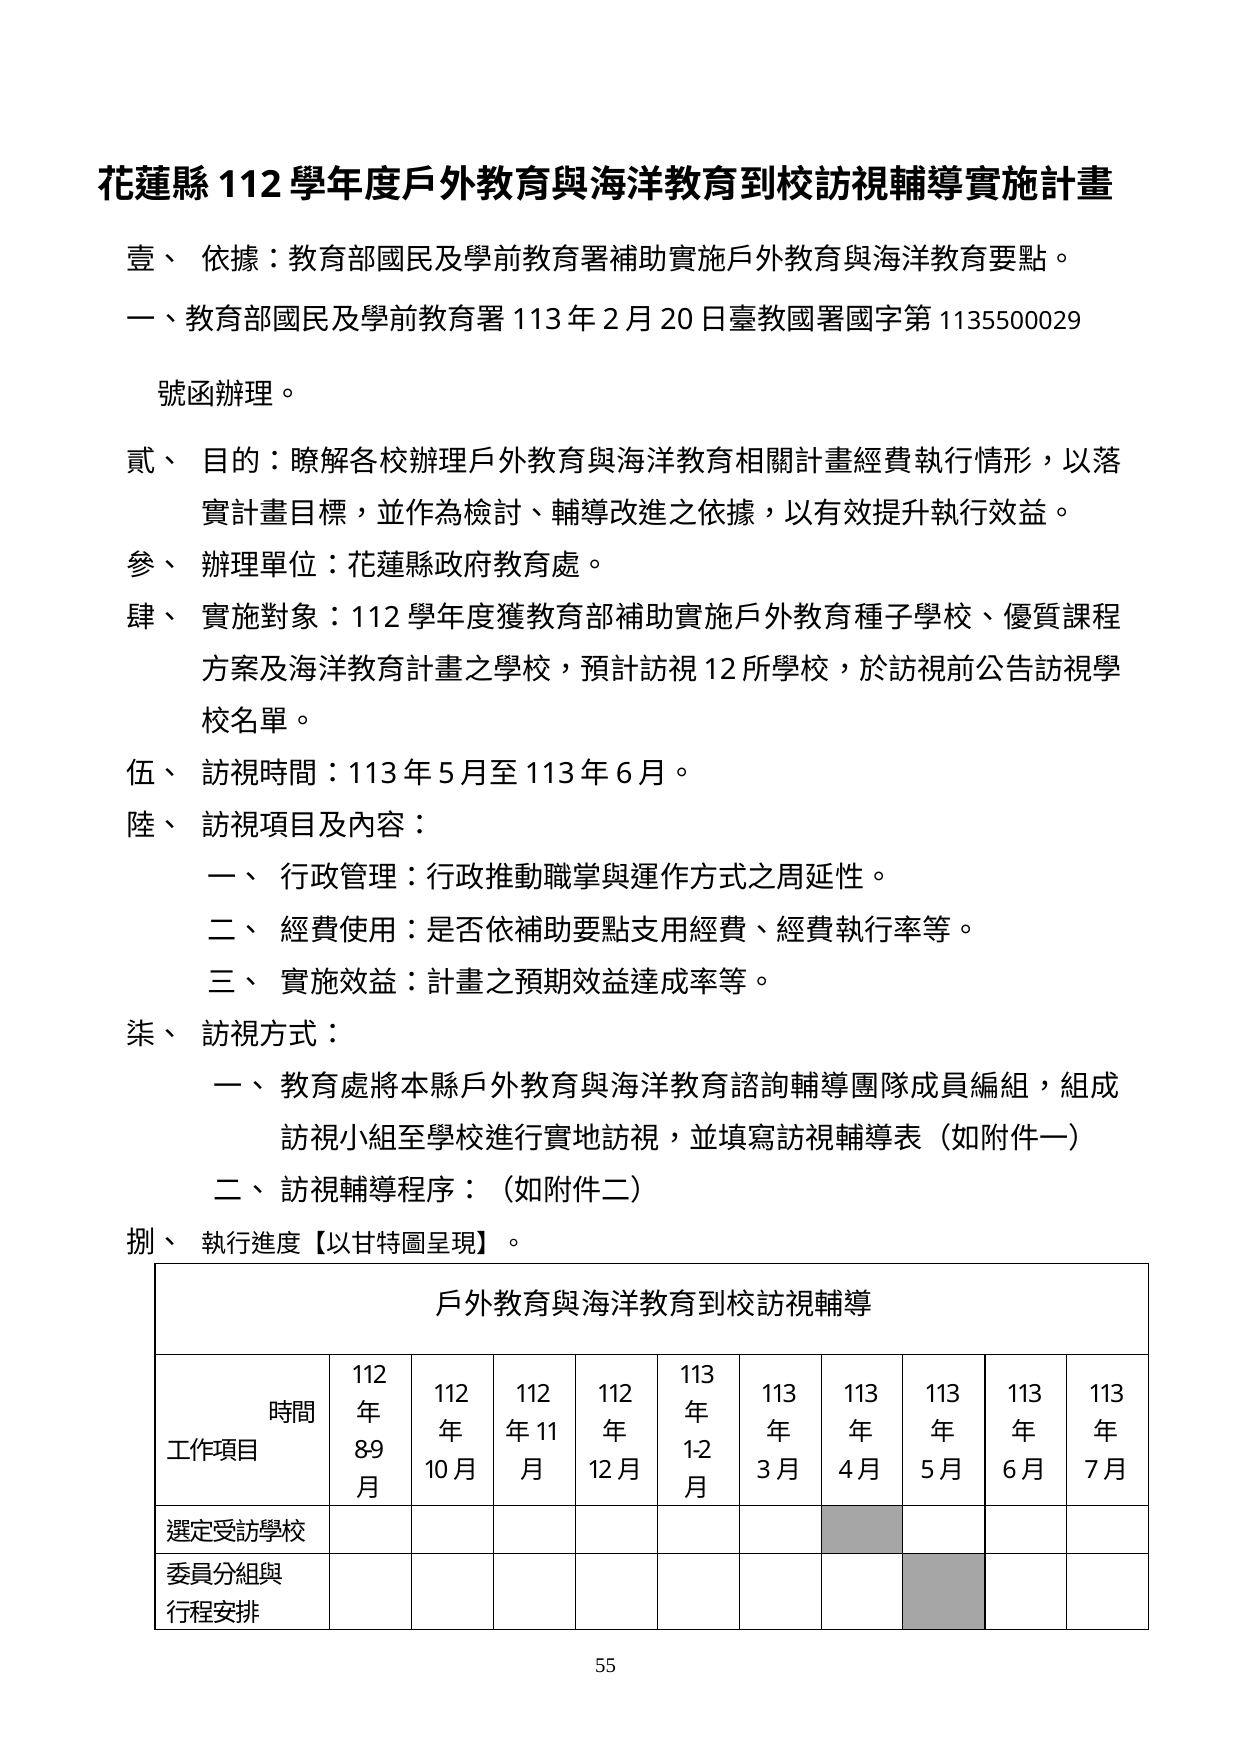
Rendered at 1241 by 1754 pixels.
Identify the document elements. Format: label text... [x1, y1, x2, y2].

table_cell 112年 8-9月 [330, 1355, 411, 1505]
table_cell [822, 1554, 902, 1629]
table_cell [986, 1554, 1066, 1629]
table_cell [494, 1554, 575, 1629]
table_cell 113年 3月 [740, 1355, 821, 1505]
subtitle 實施效益：計畫之預期效益達成率等。 [207, 950, 1122, 1002]
table_cell [740, 1506, 821, 1553]
table_cell [412, 1554, 493, 1629]
table_cell 113年 5月 [903, 1355, 984, 1505]
subtitle 訪視項目及內容： [126, 794, 1122, 846]
table_cell [740, 1554, 821, 1629]
table_cell [330, 1554, 411, 1629]
table_cell 選定受訪學校 [156, 1506, 329, 1553]
subtitle 訪視方式： [126, 1002, 1122, 1054]
table_cell [330, 1506, 411, 1553]
table_cell 時間 工作項目 [156, 1355, 329, 1505]
table_cell [576, 1506, 657, 1553]
subtitle 辦理單位：花蓮縣政府教育處。 [126, 534, 1122, 586]
table_cell 112年 12月 [576, 1355, 657, 1505]
table_header 戶外教育與海洋教育到校訪視輔導 [156, 1264, 1148, 1354]
subtitle 執行進度【以甘特圖呈現】。 [126, 1211, 1122, 1263]
table_cell [412, 1506, 493, 1553]
subtitle 訪視輔導程序：（如附件二） [214, 1159, 1122, 1211]
table_cell 113年 6月 [986, 1355, 1066, 1505]
subtitle 教育處將本縣戶外教育與海洋教育諮詢輔導團隊成員編組，組成訪視小組至學校進行實地訪視，並填寫訪視輔導表（如附件一） [214, 1054, 1122, 1159]
subtitle 行政管理：行政推動職掌與運作方式之周延性。 [207, 846, 1122, 898]
table_cell 112年 10月 [412, 1355, 493, 1505]
table_cell [658, 1506, 739, 1553]
subtitle 目的：瞭解各校辦理戶外教育與海洋教育相關計畫經費執行情形，以落實計畫目標，並作為檢討、輔導改進之依據，以有效提升執行效益。 [126, 429, 1122, 534]
table_cell [494, 1506, 575, 1553]
table_cell [658, 1554, 739, 1629]
table_cell [822, 1506, 902, 1553]
table_cell 113年 7月 [1067, 1355, 1148, 1505]
table_cell [903, 1554, 984, 1629]
table_cell 委員分組與 行程安排 [156, 1554, 329, 1629]
table_cell 113年 1-2月 [658, 1355, 739, 1505]
table_cell [903, 1506, 984, 1553]
text 一、教育部國民及學前教育署113年2月20日臺教國署國字第1135500029 號函辦理。 [89, 279, 1122, 429]
table_cell 113年 4月 [822, 1355, 902, 1505]
subtitle 依據：教育部國民及學前教育署補助實施戶外教育與海洋教育要點。 [126, 227, 1122, 279]
subtitle 經費使用：是否依補助要點支用經費、經費執行率等。 [207, 898, 1122, 950]
table_cell 112年11月 [494, 1355, 575, 1505]
table_cell [1067, 1554, 1148, 1629]
table_cell [576, 1554, 657, 1629]
table_cell [986, 1506, 1066, 1553]
subtitle 實施對象：112學年度獲教育部補助實施戶外教育種子學校、優質課程方案及海洋教育計畫之學校，預計訪視12所學校，於訪視前公告訪視學校名單。 [126, 586, 1122, 742]
subtitle 訪視時間：113年5月至113年6月。 [126, 742, 1122, 794]
text 花蓮縣112學年度戶外教育與海洋教育到校訪視輔導實施計畫 [89, 154, 1122, 209]
table_cell [1067, 1506, 1148, 1553]
